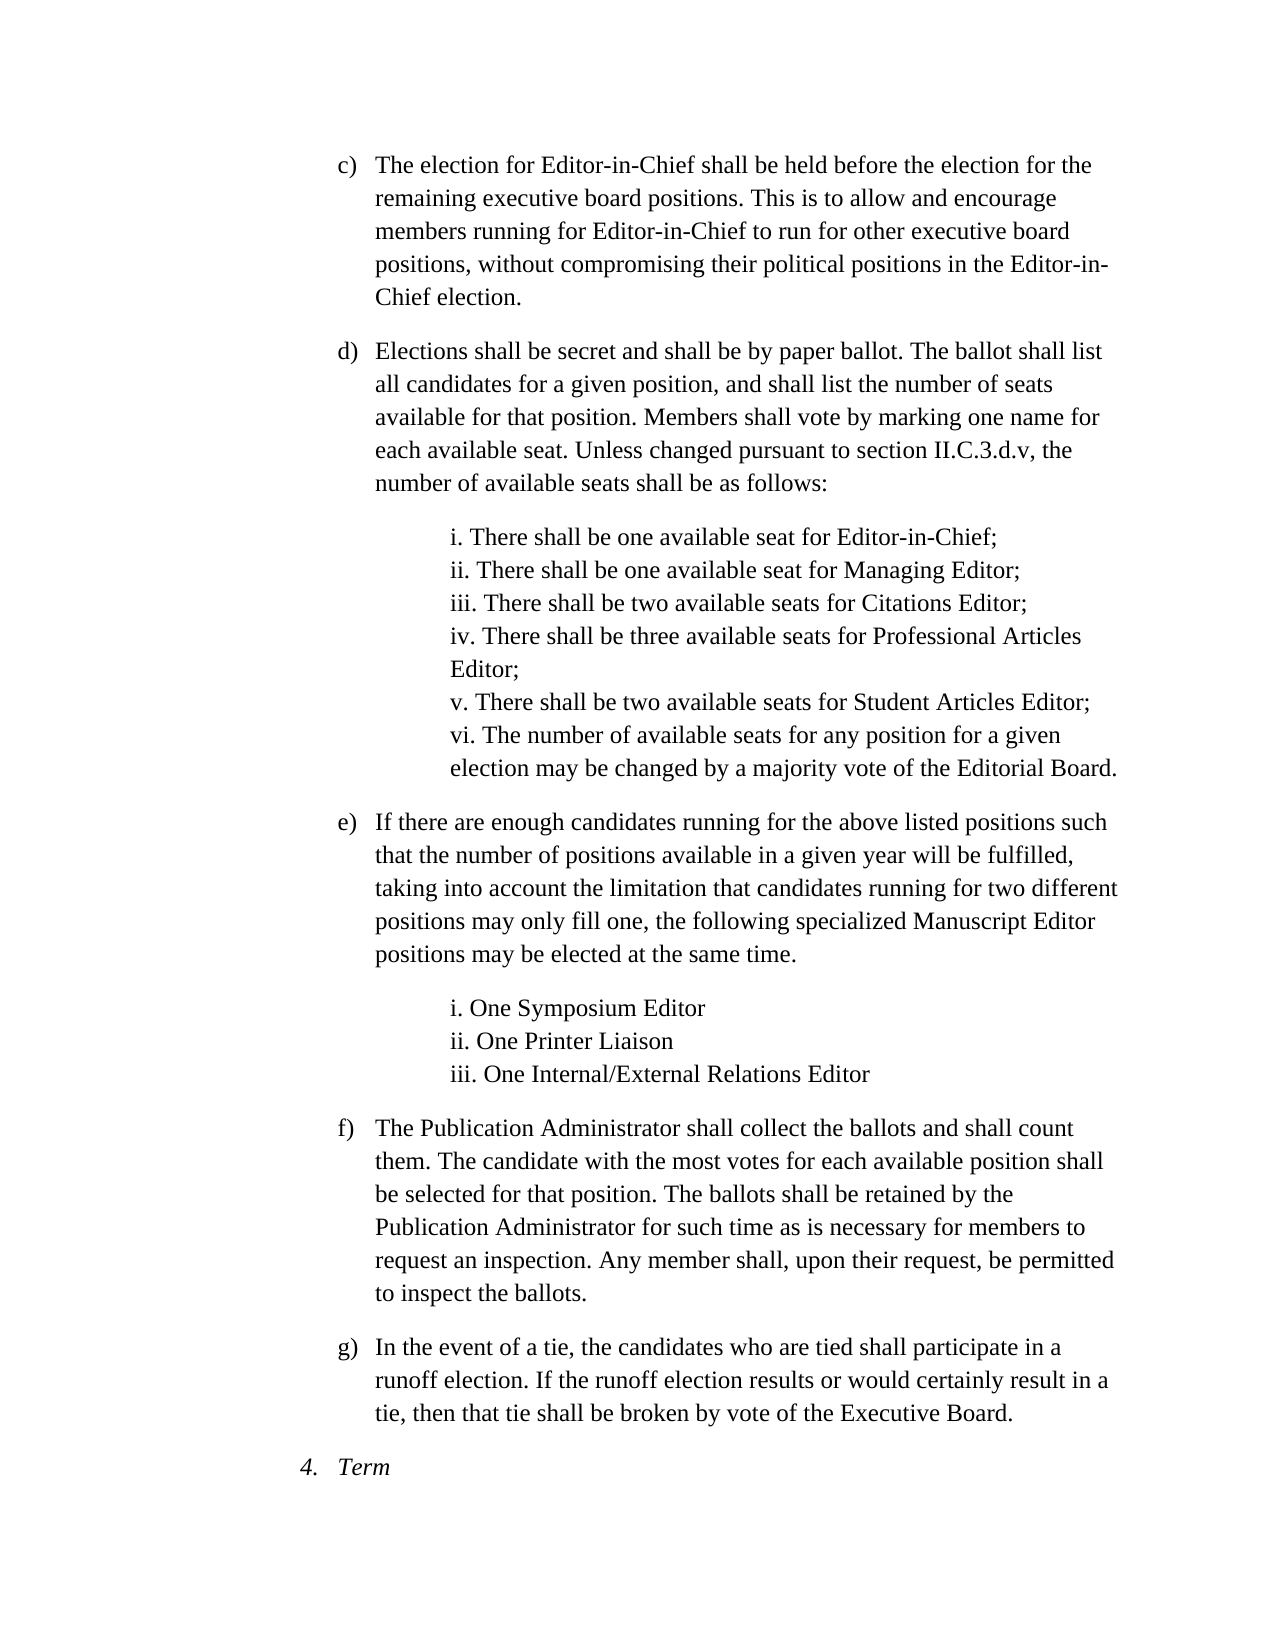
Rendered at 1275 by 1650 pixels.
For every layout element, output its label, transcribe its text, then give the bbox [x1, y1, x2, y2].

subtitle i. One Symposium Editor ii. One Printer Liaison iii. One Internal/External Relations Editor [450, 993, 1125, 1088]
subtitle Term [300, 1452, 1125, 1480]
subtitle The Publication Administrator shall collect the ballots and shall count them. The candidate with the most votes for each available position shall be selected for that position. The ballots shall be retained by the Publication Administrator for such time as is necessary for members to request an inspection. Any member shall, upon their request, be permitted to inspect the ballots. [337, 1113, 1125, 1307]
subtitle The election for Editor-in-Chief shall be held before the election for the remaining executive board positions. This is to allow and encourage members running for Editor-in-Chief to run for other executive board positions, without compromising their political positions in the Editor-in-Chief election. [337, 150, 1125, 311]
subtitle If there are enough candidates running for the above listed positions such that the number of positions available in a given year will be fulfilled, taking into account the limitation that candidates running for two different positions may only fill one, the following specialized Manuscript Editor positions may be elected at the same time. [337, 807, 1125, 968]
text i. There shall be one available seat for Editor-in-Chief; ii. There shall be one available seat for Managing Editor; iii. There shall be two available seats for Citations Editor; iv. There shall be three available seats for Professional Articles Editor; v. There shall be two available seats for Student Articles Editor; vi. The number of available seats for any position for a given election may be changed by a majority vote of the Editorial Board. [450, 522, 1125, 782]
subtitle Elections shall be secret and shall be by paper ballot. The ballot shall list all candidates for a given position, and shall list the number of seats available for that position. Members shall vote by marking one name for each available seat. Unless changed pursuant to section II.C.3.d.v, the number of available seats shall be as follows: [337, 336, 1125, 497]
subtitle In the event of a tie, the candidates who are tied shall participate in a runoff election. If the runoff election results or would certainly result in a tie, then that tie shall be broken by vote of the Executive Board. [337, 1332, 1125, 1426]
